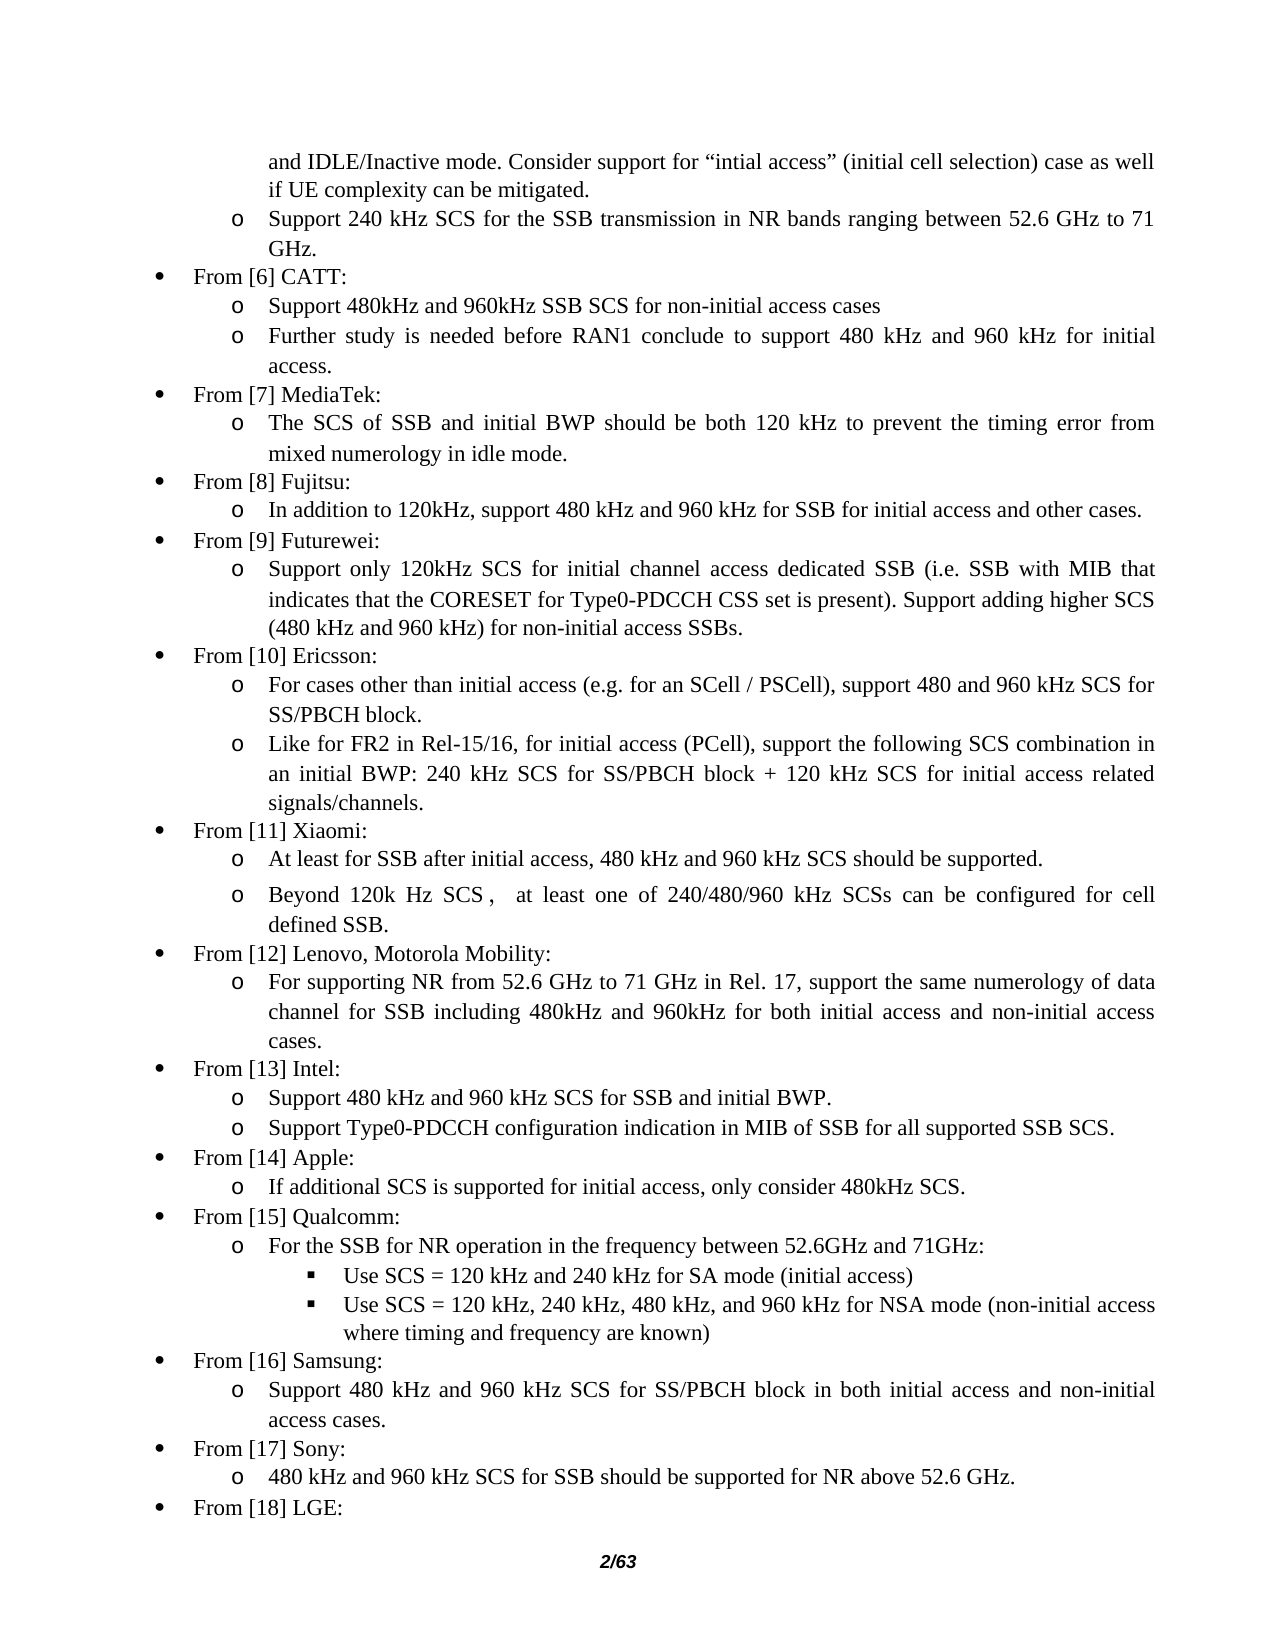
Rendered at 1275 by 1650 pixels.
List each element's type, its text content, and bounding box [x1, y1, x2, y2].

list From [10] Ericsson: [156, 643, 1157, 669]
list Support 240 kHz SCS for the SSB transmission in NR bands ranging between 52.6 GHz to 71 GHz. [231, 204, 1157, 261]
list Beyond 120k Hz SCS，at least one of 240/480/960 kHz SCSs can be configured for cell defined SSB. [231, 876, 1157, 937]
list Like for FR2 in Rel-15/16, for initial access (PCell), support the following SCS combination in an initial BWP: 240 kHz SCS for SS/PBCH block + 120 kHz SCS for initial access related signals/channels. [231, 730, 1157, 815]
list For cases other than initial access (e.g. for an SCell / PSCell), support 480 and 960 kHz SCS for SS/PBCH block. [231, 671, 1157, 728]
list From [16] Samsung: [156, 1347, 1157, 1374]
list Use SCS = 120 kHz, 240 kHz, 480 kHz, and 960 kHz for NSA mode (non-initial access where timing and frequency are known) [306, 1291, 1157, 1345]
list From [9] Futurewei: [156, 527, 1157, 553]
list The SCS of SSB and initial BWP should be both 120 kHz to prevent the timing error from mixed numerology in idle mode. [231, 409, 1157, 466]
list Support 480kHz and 960kHz SSB SCS for non-initial access cases [231, 292, 1157, 320]
list From [17] Sony: [156, 1435, 1157, 1461]
list Support only 120kHz SCS for initial channel access dedicated SSB (i.e. SSB with MIB that indicates that the CORESET for Type0-PDCCH CSS set is present). Support adding higher SCS (480 kHz and 960 kHz) for non-initial access SSBs. [231, 555, 1157, 641]
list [231, 148, 1157, 202]
list From [13] Intel: [156, 1055, 1157, 1082]
list 480 kHz and 960 kHz SCS for SSB should be supported for NR above 52.6 GHz. [231, 1463, 1157, 1491]
list From [11] Xiaomi: [156, 817, 1157, 843]
list From [7] MediaTek: [156, 381, 1157, 407]
list Further study is needed before RAN1 conclude to support 480 kHz and 960 kHz for initial access. [231, 322, 1157, 379]
list From [14] Apple: [156, 1144, 1157, 1171]
list If additional SCS is supported for initial access, only consider 480kHz SCS. [231, 1173, 1157, 1201]
list From [8] Fujitsu: [156, 468, 1157, 494]
list Support 480 kHz and 960 kHz SCS for SSB and initial BWP. [231, 1084, 1157, 1112]
list For the SSB for NR operation in the frequency between 52.6GHz and 71GHz: [231, 1232, 1157, 1260]
list From [15] Qualcomm: [156, 1203, 1157, 1230]
list For supporting NR from 52.6 GHz to 71 GHz in Rel. 17, support the same numerology of data channel for SSB including 480kHz and 960kHz for both initial access and non-initial access cases. [231, 968, 1157, 1053]
list At least for SSB after initial access, 480 kHz and 960 kHz SCS should be supported. [231, 845, 1157, 874]
list From [12] Lenovo, Motorola Mobility: [156, 939, 1157, 966]
list In addition to 120kHz, support 480 kHz and 960 kHz for SSB for initial access and other cases. [231, 497, 1157, 525]
list Support Type0-PDCCH configuration indication in MIB of SSB for all supported SSB SCS. [231, 1114, 1157, 1142]
list Use SCS = 120 kHz and 240 kHz for SA mode (initial access) [306, 1262, 1157, 1288]
list From [6] CATT: [156, 263, 1157, 290]
list Support 480 kHz and 960 kHz SCS for SS/PBCH block in both initial access and non-initial access cases. [231, 1376, 1157, 1433]
